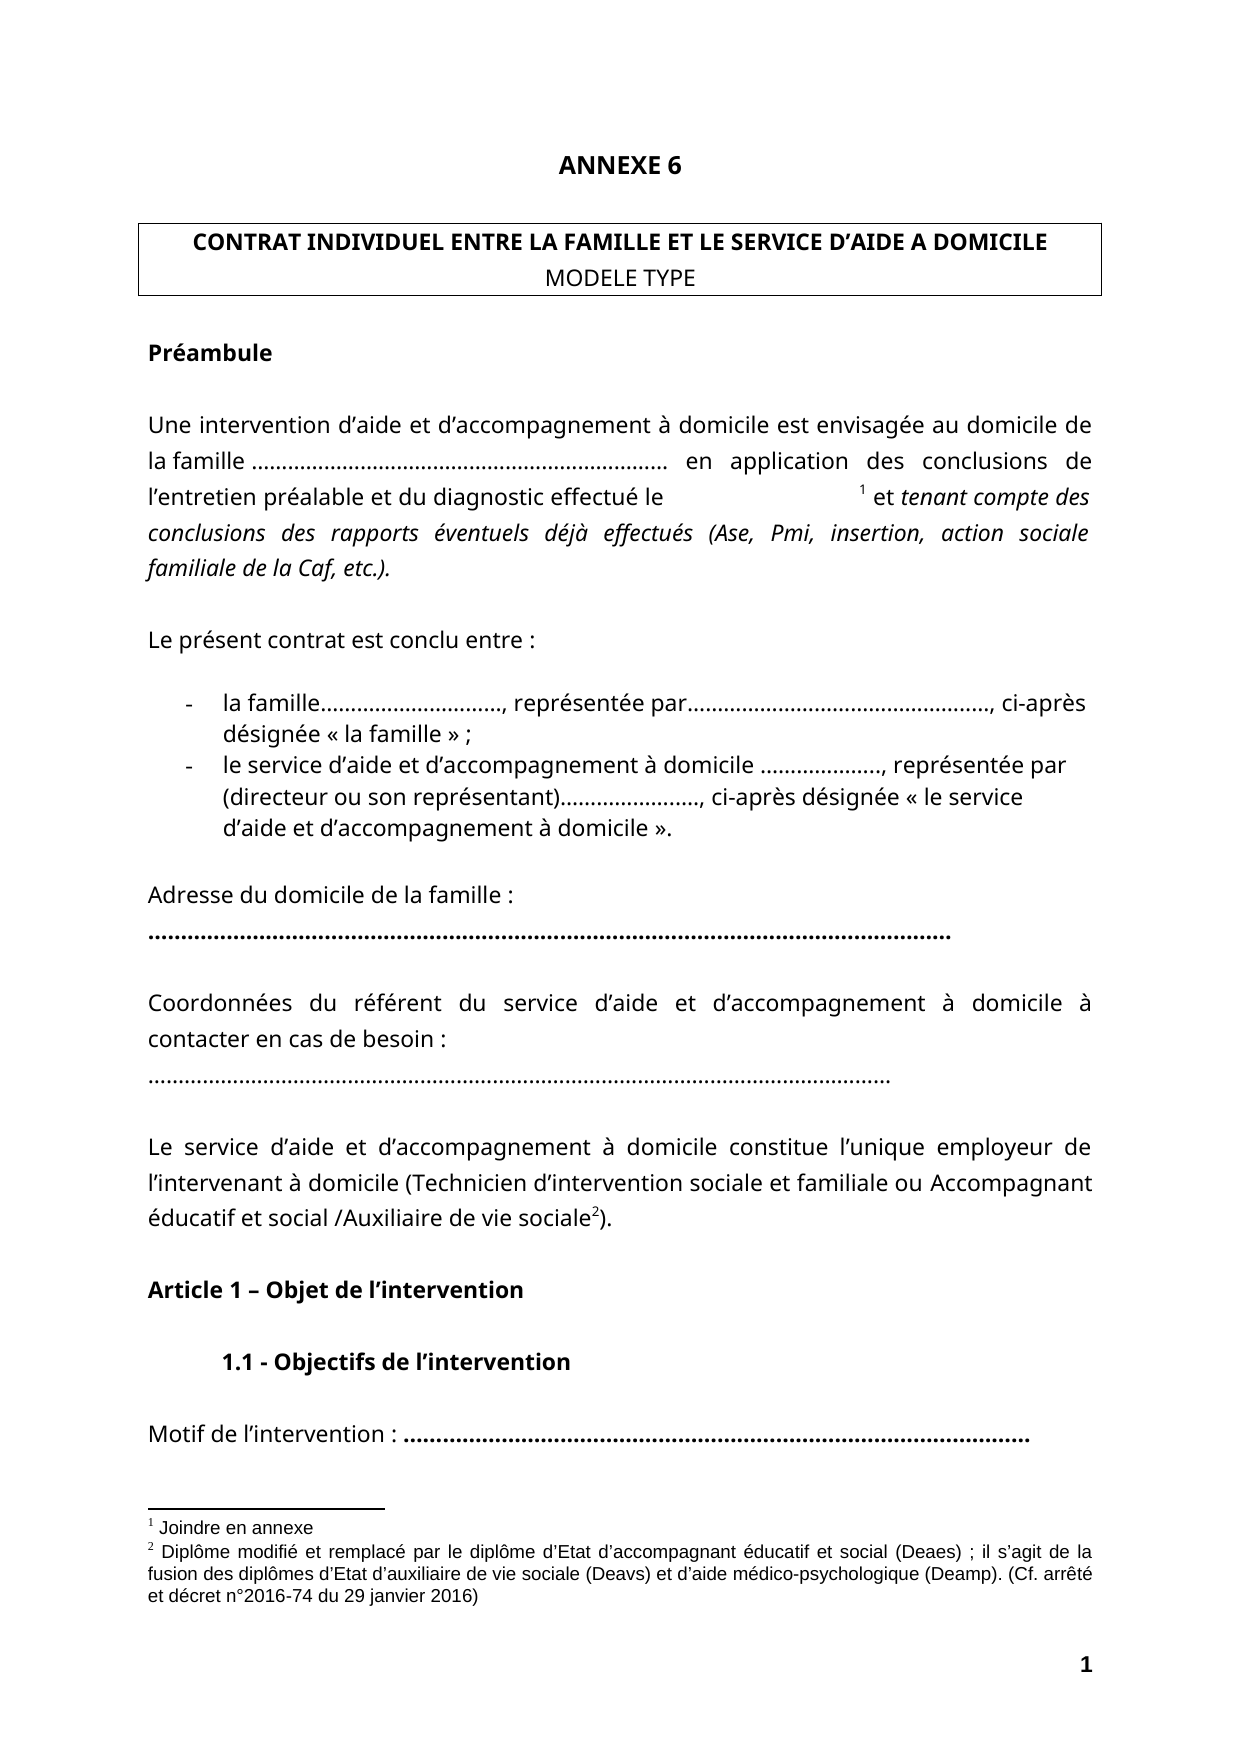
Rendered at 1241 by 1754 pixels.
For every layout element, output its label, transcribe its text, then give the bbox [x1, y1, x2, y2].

text Une intervention d’aide et d’accompagnement à domicile est envisagée au domicile de la famille …………………………………………………………… en application des conclusions de l’entretien préalable et du diagnostic effectué le et tenant compte des conclusions des rapports éventuels déjà effectués (Ase, Pmi, insertion, action sociale familiale de la Caf, etc.). [148, 409, 1093, 584]
text Préambule [148, 337, 1093, 368]
list la famille…………………………, représentée par………………………………………..…, ci-après désignée « la famille » ; [185, 687, 1093, 749]
text …………………………………………………………………………………………………………… [148, 1059, 1093, 1090]
text Le service d’aide et d’accompagnement à domicile constitue l’unique employeur de l’intervenant à domicile (Technicien d’intervention sociale et familiale ou Accompagnant éducatif et social /Auxiliaire de vie sociale). [148, 1131, 1093, 1234]
text Le présent contrat est conclu entre : [148, 624, 1093, 656]
text Coordonnées du référent du service d’aide et d’accompagnement à domicile à contacter en cas de besoin : [148, 987, 1093, 1054]
list le service d’aide et d’accompagnement à domicile ……………….., représentée par (directeur ou son représentant)………………..…, ci-après désignée « le service d’aide et d’accompagnement à domicile ». [185, 749, 1093, 843]
text ANNEXE 6 [148, 148, 1093, 182]
text …………………………………………………………………………………………………………… [148, 915, 1093, 946]
text 1.1 - Objectifs de l’intervention [221, 1346, 1093, 1377]
text Adresse du domicile de la famille : [148, 879, 1093, 910]
text Motif de l’intervention : …………………………………………………………………………………... [148, 1418, 1093, 1449]
text MODELE TYPE [139, 259, 1101, 295]
text CONTRAT INDIVIDUEL ENTRE LA FAMILLE ET LE SERVICE D’AIDE A DOMICILE [139, 224, 1101, 257]
text Article 1 – Objet de l’intervention [148, 1274, 1093, 1306]
